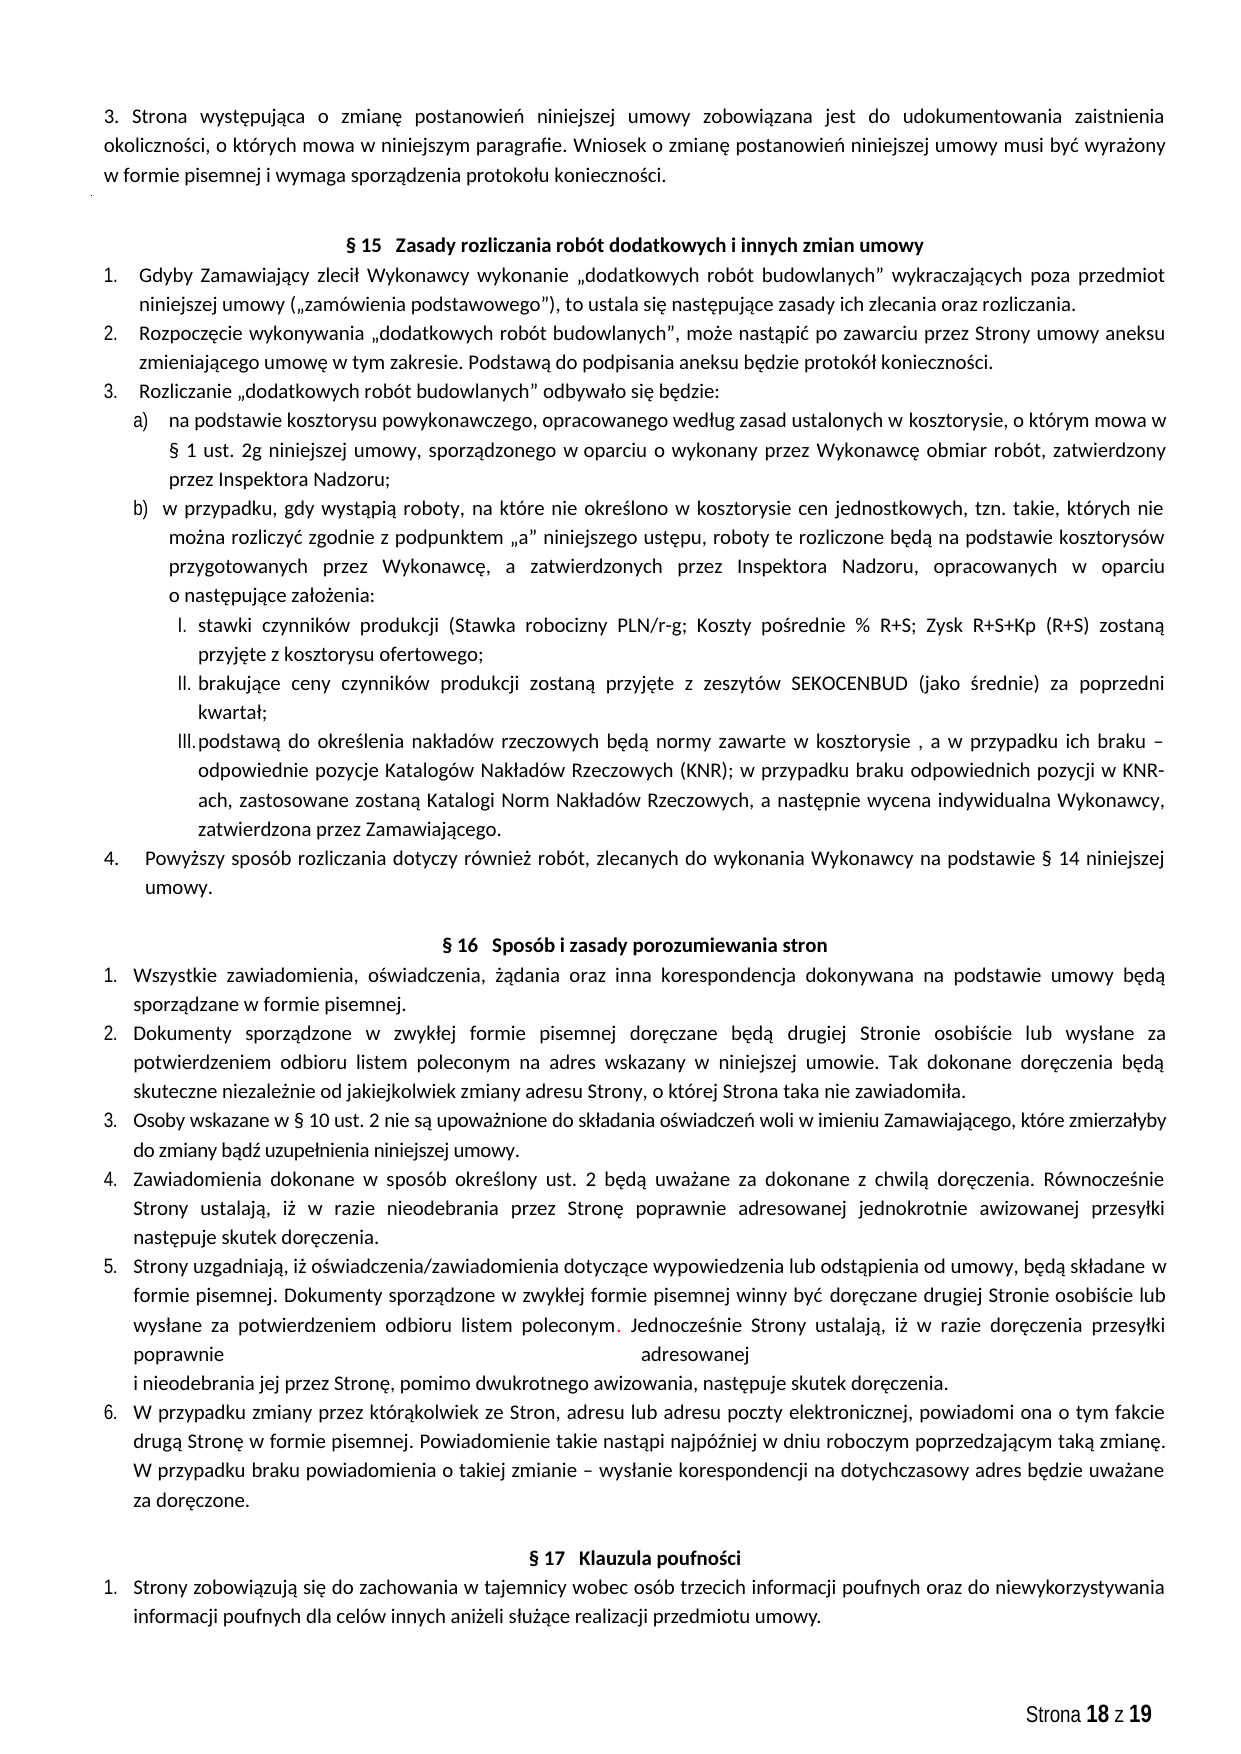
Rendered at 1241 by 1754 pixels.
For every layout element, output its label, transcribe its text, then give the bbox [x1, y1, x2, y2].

list Rozliczanie „dodatkowych robót budowlanych” odbywało się będzie: [103, 378, 1166, 404]
list stawki czynników produkcji (Stawka robocizny PLN/r-g; Koszty pośrednie % R+S; Zysk R+S+Kp (R+S) zostaną przyjęte z kosztorysu ofertowego; [177, 612, 1166, 666]
text 3. Strona występująca o zmianę postanowień niniejszej umowy zobowiązana jest do udokumentowania zaistnienia okoliczności, o których mowa w niniejszym paragrafie. Wniosek o zmianę postanowień niniejszej umowy musi być wyrażony w formie pisemnej i wymaga sporządzenia protokołu konieczności. [103, 103, 1166, 187]
list na podstawie kosztorysu powykonawczego, opracowanego według zasad ustalonych w kosztorysie, o którym mowa w § 1 ust. 2g niniejszej umowy, sporządzonego w oparciu o wykonany przez Wykonawcę obmiar robót, zatwierdzony przez Inspektora Nadzoru; [133, 408, 1166, 491]
list Osoby wskazane w § 10 ust. 2 nie są upoważnione do składania oświadczeń woli w imieniu Zamawiającego, które zmierzałyby do zmiany bądź uzupełnienia niniejszej umowy. [103, 1108, 1166, 1162]
list Wszystkie zawiadomienia, oświadczenia, żądania oraz inna korespondencja dokonywana na podstawie umowy będą sporządzane w formie pisemnej. [103, 962, 1166, 1016]
list brakujące ceny czynników produkcji zostaną przyjęte z zeszytów SEKOCENBUD (jako średnie) za poprzedni kwartał; [177, 670, 1166, 725]
list Strony zobowiązują się do zachowania w tajemnicy wobec osób trzecich informacji poufnych oraz do niewykorzystywania informacji poufnych dla celów innych aniżeli służące realizacji przedmiotu umowy. [103, 1574, 1166, 1629]
list Strony uzgadniają, iż oświadczenia/zawiadomienia dotyczące wypowiedzenia lub odstąpienia od umowy, będą składane w formie pisemnej. Dokumenty sporządzone w zwykłej formie pisemnej winny być doręczane drugiej Stronie osobiście lub wysłane za potwierdzeniem odbioru listem poleconym. Jednocześnie Strony ustalają, iż w razie doręczenia przesyłki poprawnie adresowanej i nieodebrania jej przez Stronę, pomimo dwukrotnego awizowania, następuje skutek doręczenia. [103, 1253, 1166, 1396]
text § 15 Zasady rozliczania robót dodatkowych i innych zmian umowy [103, 233, 1166, 258]
text § 17 Klauzula poufności [103, 1545, 1166, 1571]
list Gdyby Zamawiający zlecił Wykonawcy wykonanie „dodatkowych robót budowlanych” wykraczających poza przedmiot niniejszej umowy („zamówienia podstawowego”), to ustala się następujące zasady ich zlecania oraz rozliczania. [103, 262, 1166, 316]
text § 16 Sposób i zasady porozumiewania stron [103, 933, 1166, 958]
text 4. Powyższy sposób rozliczania dotyczy również robót, zlecanych do wykonania Wykonawcy na podstawie § 14 niniejszej umowy. [103, 845, 1166, 900]
list W przypadku zmiany przez którąkolwiek ze Stron, adresu lub adresu poczty elektronicznej, powiadomi ona o tym fakcie drugą Stronę w formie pisemnej. Powiadomienie takie nastąpi najpóźniej w dniu roboczym poprzedzającym taką zmianę. W przypadku braku powiadomienia o takiej zmianie – wysłanie korespondencji na dotychczasowy adres będzie uważane za doręczone. [103, 1399, 1166, 1512]
list w przypadku, gdy wystąpią roboty, na które nie określono w kosztorysie cen jednostkowych, tzn. takie, których nie można rozliczyć zgodnie z podpunktem „a” niniejszego ustępu, roboty te rozliczone będą na podstawie kosztorysów przygotowanych przez Wykonawcę, a zatwierdzonych przez Inspektora Nadzoru, opracowanych w oparciu o następujące założenia: [133, 495, 1166, 608]
list Rozpoczęcie wykonywania „dodatkowych robót budowlanych”, może nastąpić po zawarciu przez Strony umowy aneksu zmieniającego umowę w tym zakresie. Podstawą do podpisania aneksu będzie protokół konieczności. [103, 320, 1166, 375]
list Zawiadomienia dokonane w sposób określony ust. 2 będą uważane za dokonane z chwilą doręczenia. Równocześnie Strony ustalają, iż w razie nieodebrania przez Stronę poprawnie adresowanej jednokrotnie awizowanej przesyłki następuje skutek doręczenia. [103, 1166, 1166, 1250]
list Dokumenty sporządzone w zwykłej formie pisemnej doręczane będą drugiej Stronie osobiście lub wysłane za potwierdzeniem odbioru listem poleconym na adres wskazany w niniejszej umowie. Tak dokonane doręczenia będą skuteczne niezależnie od jakiejkolwiek zmiany adresu Strony, o której Strona taka nie zawiadomiła. [103, 1020, 1166, 1104]
list podstawą do określenia nakładów rzeczowych będą normy zawarte w kosztorysie , a w przypadku ich braku – odpowiednie pozycje Katalogów Nakładów Rzeczowych (KNR); w przypadku braku odpowiednich pozycji w KNR-ach, zastosowane zostaną Katalogi Norm Nakładów Rzeczowych, a następnie wycena indywidualna Wykonawcy, zatwierdzona przez Zamawiającego. [177, 728, 1166, 841]
